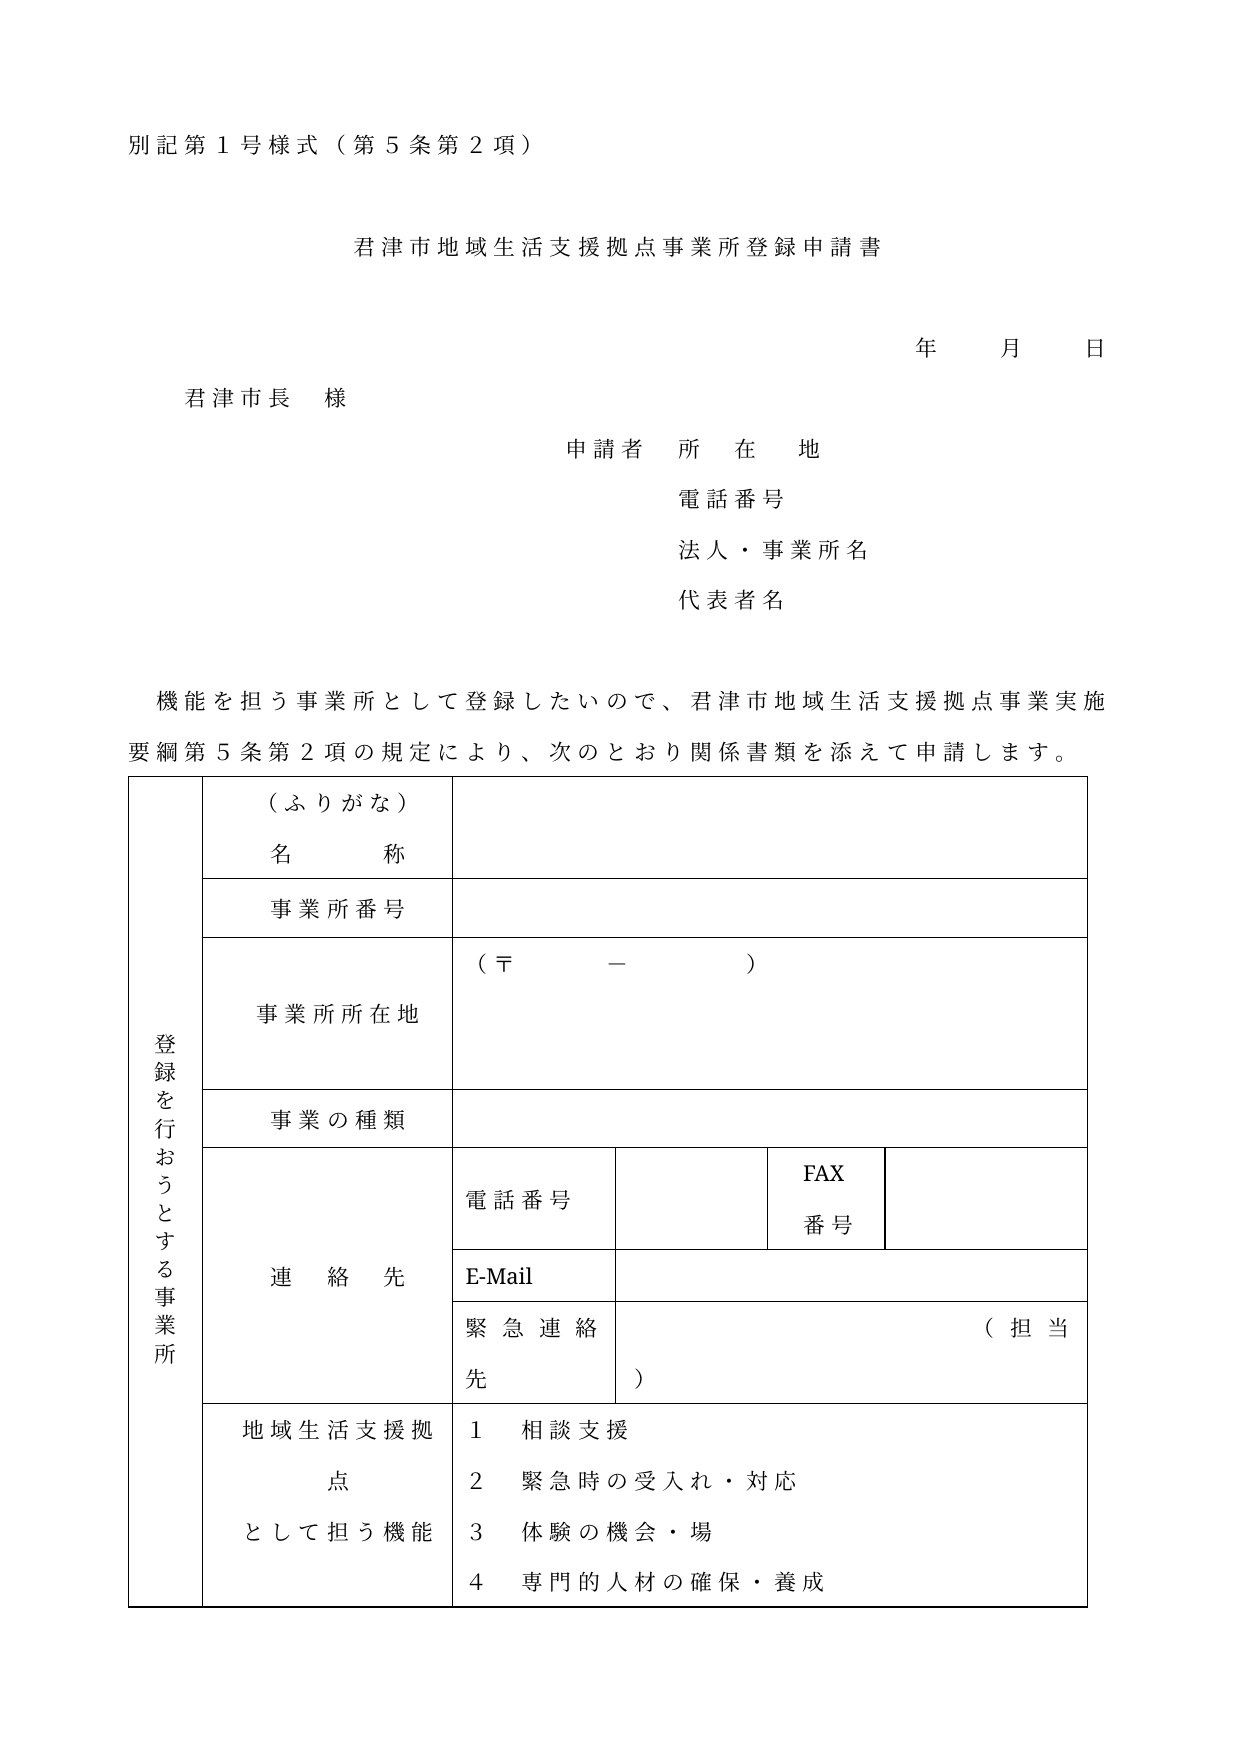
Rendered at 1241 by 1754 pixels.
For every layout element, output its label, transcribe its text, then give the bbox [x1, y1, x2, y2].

table_cell 緊急連絡先 [453, 1302, 615, 1403]
text 申請者 所在地 [128, 422, 1112, 473]
table_cell （担当 ） [616, 1302, 1087, 1403]
table_cell 地域生活支援拠点 として担う機能 [203, 1404, 452, 1606]
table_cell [453, 1404, 1087, 1606]
text 君津市長 様 [128, 372, 1112, 422]
table_cell [616, 1148, 767, 1249]
table_cell 事業所番号 [203, 879, 452, 937]
table_header [453, 777, 1087, 878]
text 君津市地域生活支援拠点事業所登録申請書 [128, 220, 1112, 271]
table_cell 電話番号 [453, 1148, 615, 1249]
table_cell 事業所所在地 [203, 938, 452, 1089]
text 機能を担う事業所として登録したいので、君津市地域生活支援拠点事業実施要綱第５条第２項の規定により、次のとおり関係書類を添えて申請します。 [128, 675, 1112, 776]
table_cell [616, 1250, 1087, 1301]
text 別記第１号様式（第５条第２項） [128, 119, 1112, 170]
table_cell E-Mail [453, 1250, 615, 1301]
text 代表者名 [128, 574, 1112, 624]
table_cell [453, 879, 1087, 937]
table_cell （〒 － ） [453, 938, 1087, 1089]
table_header 登録を行おうとする事業所 [129, 777, 202, 1606]
table_header （ふりがな） 名 称 [203, 777, 452, 878]
text 法人・事業所名 [128, 523, 1112, 574]
table_cell 事業の種類 [203, 1090, 452, 1147]
table_cell [886, 1148, 1087, 1249]
text 電話番号 [128, 473, 1112, 523]
table_cell [453, 1090, 1087, 1147]
table_cell 連 絡 先 [203, 1148, 452, 1403]
text 年 月 日 [128, 321, 1112, 372]
table_cell FAX番号 [768, 1148, 884, 1249]
